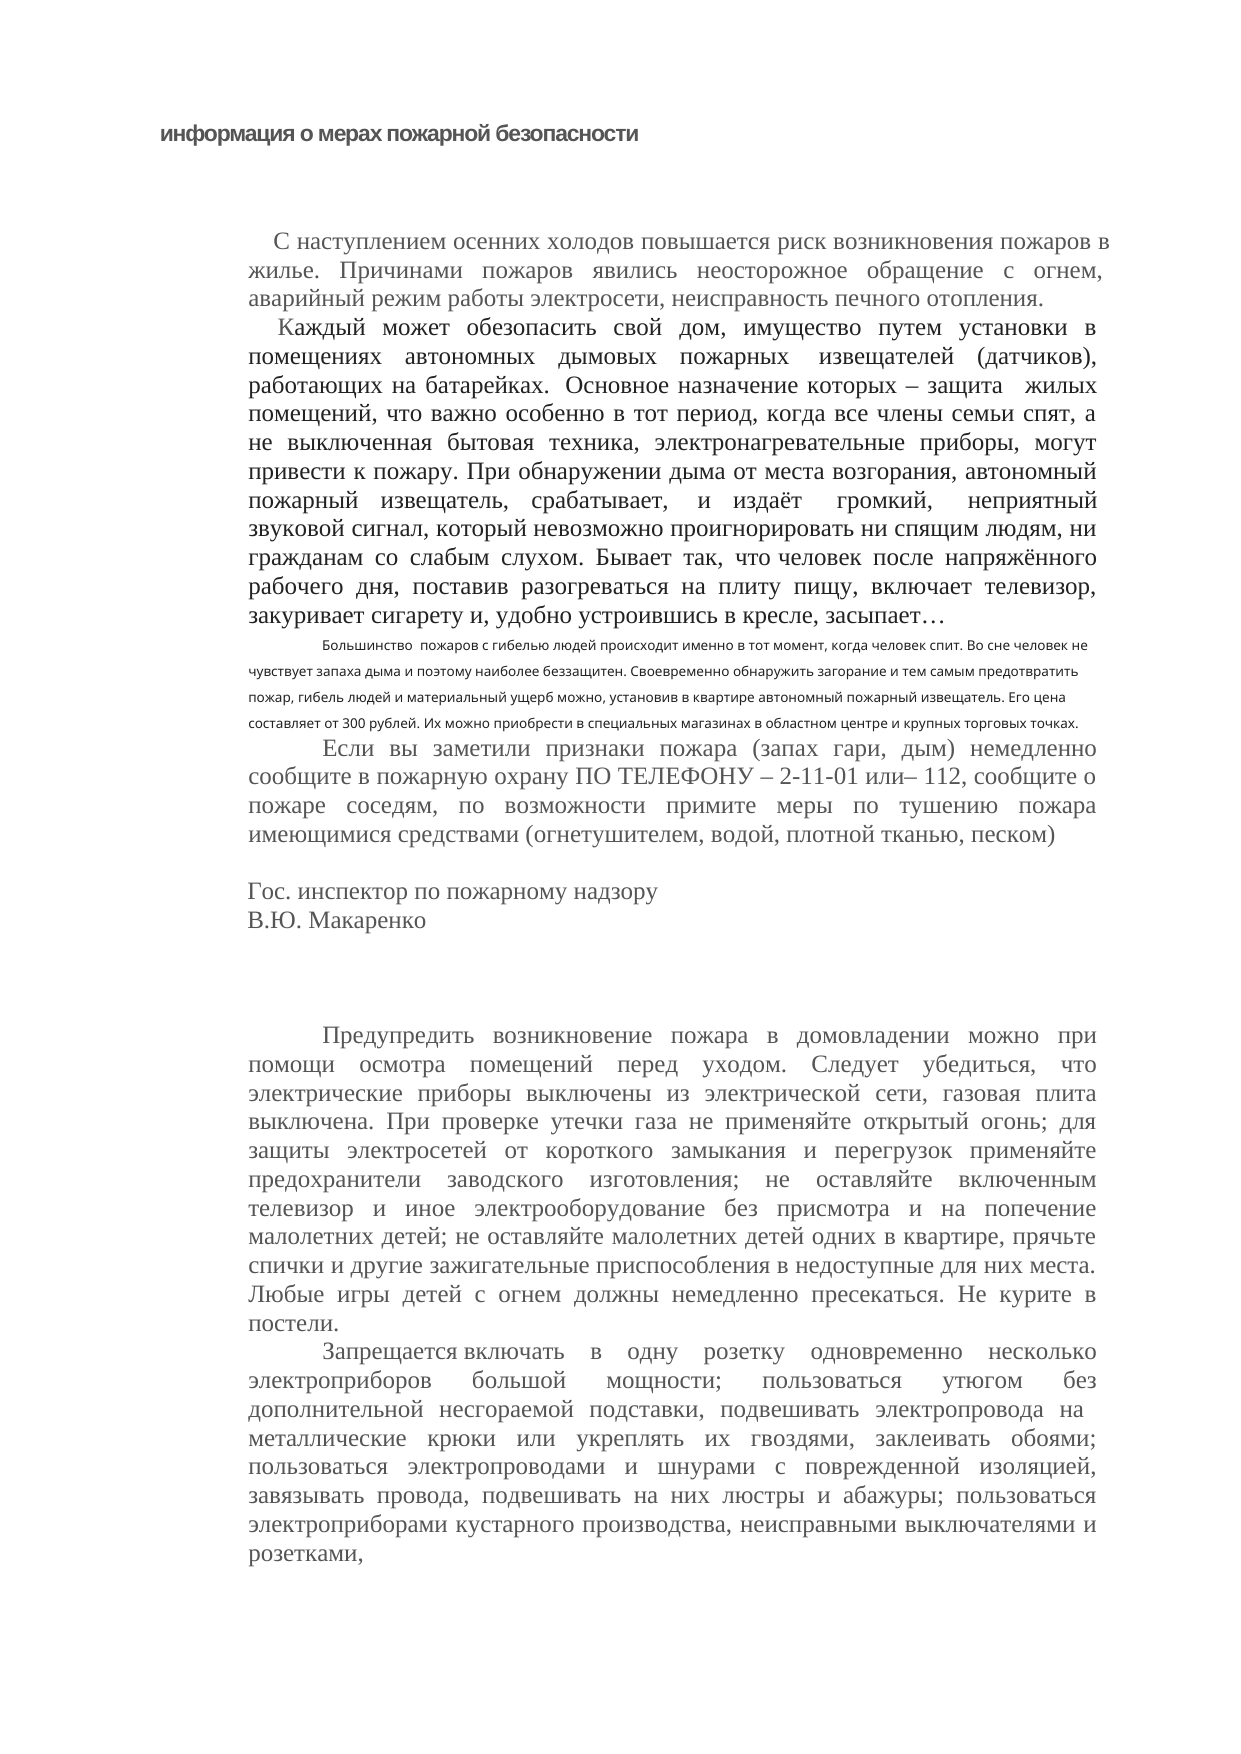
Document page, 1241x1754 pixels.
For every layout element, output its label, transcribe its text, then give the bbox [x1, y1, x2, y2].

text Запрещается включать в одну розетку одновременно несколько электроприборов большой мощности; пользоваться утюгом без дополнительной несгораемой подставки, подвешивать электропровода на металлические крюки или укреплять их гвоздями, заклеивать обоями; пользоваться электропроводами и шнурами с поврежденной изоляцией, завязывать провода, подвешивать на них люстры и абажуры; пользоваться электроприборами кустарного производства, неисправными выключателями и розетками, [248, 1336, 1097, 1566]
text Гос. инспектор по пожарному надзору [159, 876, 1097, 905]
text Большинство пожаров с гибелью людей происходит именно в тот момент, когда человек спит. Во сне человек не чувствует запаха дыма и поэтому наиболее беззащитен. Своевременно обнаружить загорание и тем самым предотвратить пожар, гибель людей и материальный ущерб можно, установив в квартире автономный пожарный извещатель. Его цена составляет от 300 рублей. Их можно приобрести в специальных магазинах в областном центре и крупных торговых точках. [248, 628, 1110, 733]
text информация о мерах пожарной безопасности [159, 118, 1110, 147]
text С наступлением осенних холодов повышается риск возникновения пожаров в жилье. Причинами пожаров явились неосторожное обращение с огнем, аварийный режим работы электросети, неисправность печного отопления. [248, 226, 1110, 312]
text Каждый может обезопасить свой дом, имущество путем установки в помещениях автономных дымовых пожарных извещателей (датчиков), работающих на батарейках. Основное назначение которых – защита жилых помещений, что важно особенно в тот период, когда все члены семьи спят, а не выключенная бытовая техника, электронагревательные приборы, могут привести к пожару. При обнаружении дыма от места возгорания, автономный пожарный извещатель, срабатывает, и издаёт громкий, неприятный звуковой сигнал, который невозможно проигнорировать ни спящим людям, ни гражданам со слабым слухом. Бывает так, что человек после напряжённого рабочего дня, поставив разогреваться на плиту пищу, включает телевизор, закуривает сигарету и, удобно устроившись в кресле, засыпает… [248, 312, 1097, 628]
text В.Ю. Макаренко [159, 905, 1097, 934]
text Если вы заметили признаки пожара (запах гари, дым) немедленно сообщите в пожарную охрану ПО ТЕЛЕФОНУ – 2-11-01 или– 112, сообщите о пожаре соседям, по возможности примите меры по тушению пожара имеющимися средствами (огнетушителем, водой, плотной тканью, песком) [248, 733, 1097, 848]
text Предупредить возникновение пожара в домовладении можно при помощи осмотра помещений перед уходом. Следует убедиться, что электрические приборы выключены из электрической сети, газовая плита выключена. При проверке утечки газа не применяйте открытый огонь; для защиты электросетей от короткого замыкания и перегрузок применяйте предохранители заводского изготовления; не оставляйте включенным телевизор и иное электрооборудование без присмотра и на попечение малолетних детей; не оставляйте малолетних детей одних в квартире, прячьте спички и другие зажигательные приспособления в недоступные для них места. Любые игры детей с огнем должны немедленно пресекаться. Не курите в постели. [248, 1020, 1097, 1336]
